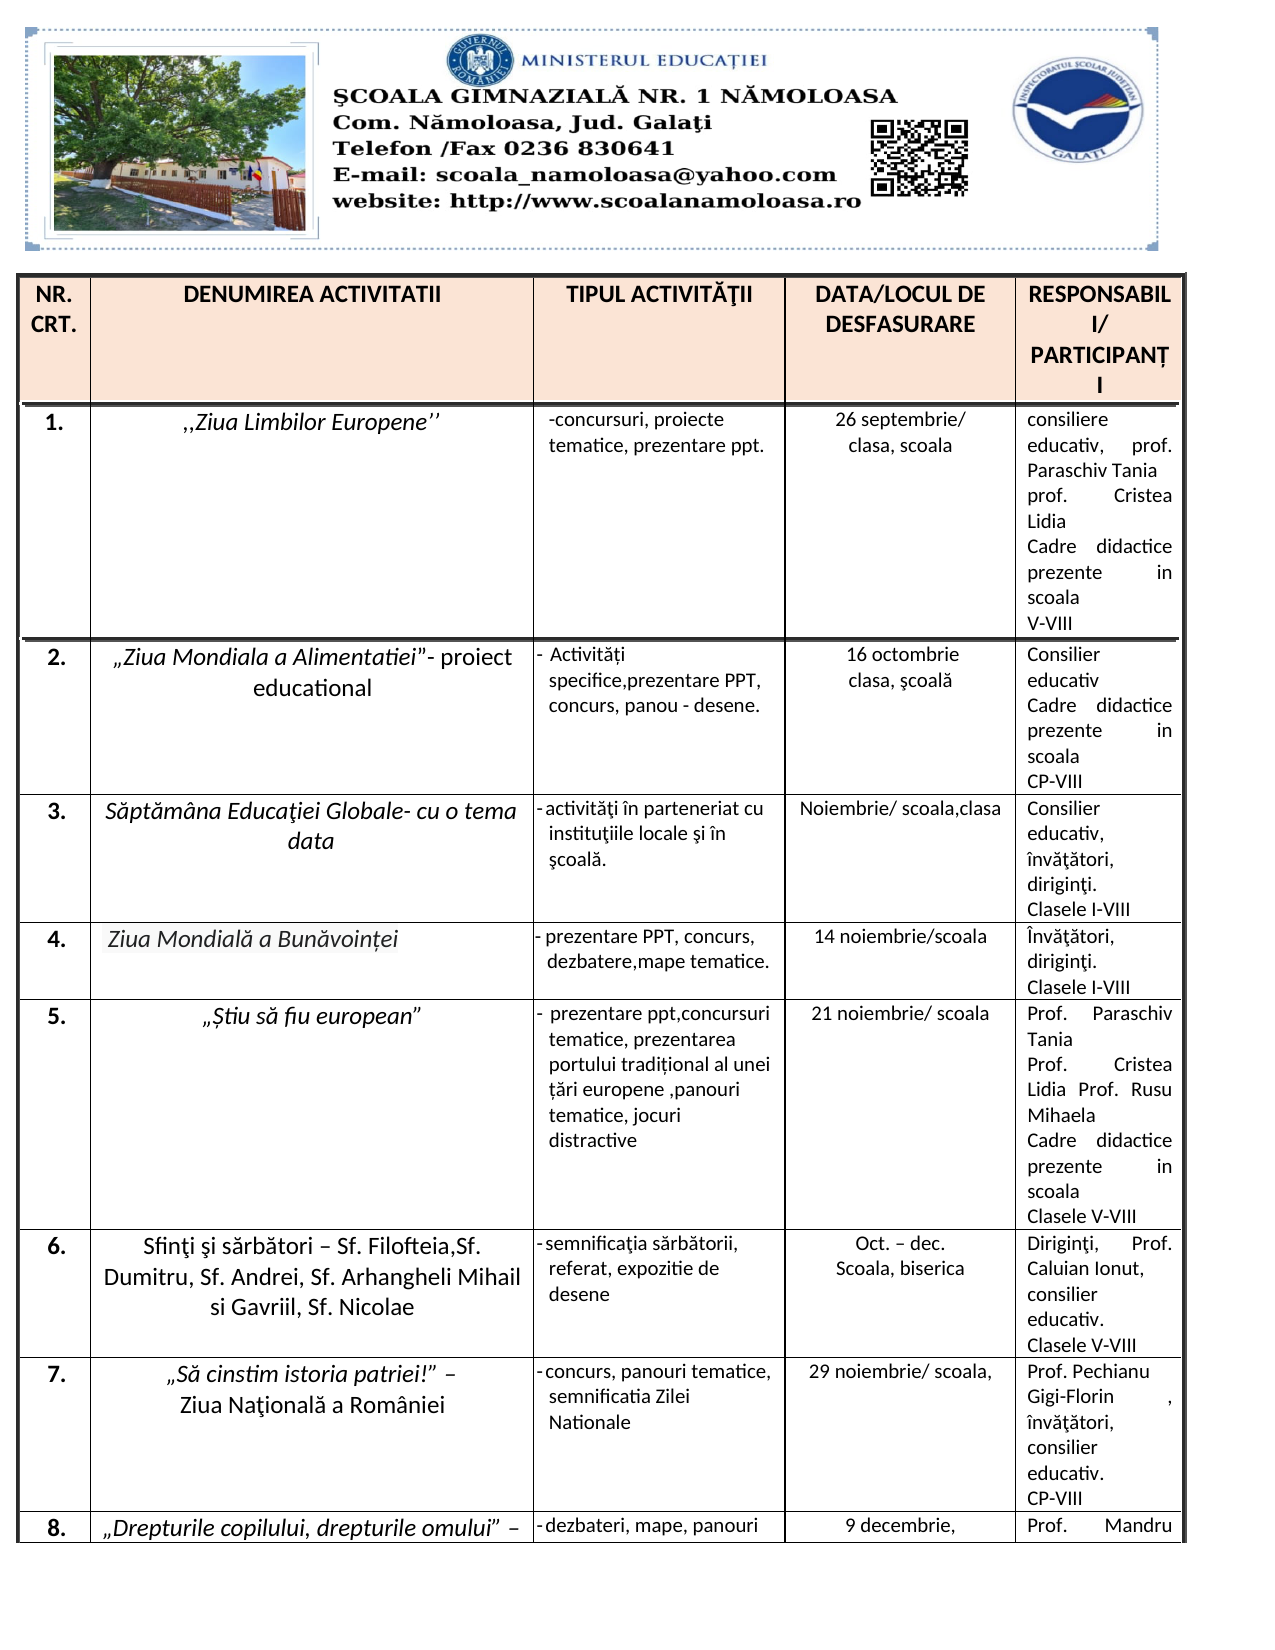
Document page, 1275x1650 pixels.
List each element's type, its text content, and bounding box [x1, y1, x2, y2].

picture [25, 27, 1159, 251]
table_header DATA/LOCUL DE DESFASURARE [786, 278, 1015, 400]
table_cell Diriginţi, Prof. Caluian Ionut, consilier educativ. Clasele V-VIII [1016, 1230, 1181, 1357]
table_cell Prof. Mandru Carmen Diriginţi, consilier educativ, CP-VIII [1016, 1512, 1181, 1542]
table_cell 7. [20, 1358, 90, 1511]
table_cell Sfinţi şi sărbători – Sf. Filofteia,Sf. Dumitru, Sf. Andrei, Sf. Arhangheli Mihail si Gavriil, Sf. Nicolae [91, 1230, 533, 1357]
table_cell 8. [20, 1512, 90, 1542]
table_cell ,,Ziua Limbilor Europene’’ [91, 407, 533, 635]
table_header DENUMIREA ACTIVITATII [91, 278, 533, 400]
table_cell concurs, panouri tematice, semnificatia Zilei Nationale [534, 1358, 784, 1511]
table_cell Săptămâna Educaţiei Globale- cu o tema data [91, 795, 533, 922]
table_cell 2. [19, 635, 90, 794]
table_header TIPUL ACTIVITĂŢII [534, 278, 784, 400]
table_cell Ziua Mondială a Bunăvoinței [91, 923, 533, 999]
table_cell Consilier educativ Cadre didactice prezente in scoala CP-VIII [1016, 635, 1182, 794]
table_cell prezentare ppt,concursuri tematice, prezentarea portului tradițional al unei țări europene ,panouri tematice, jocuri distractive [534, 1000, 784, 1229]
table_cell semnificaţia sărbătorii, referat, expozitie de desene [534, 1230, 784, 1357]
table_cell 26 septembrie/ clasa, scoala [786, 407, 1015, 635]
table_cell Consilier educativ, învăţători, diriginţi. Clasele I-VIII [1016, 795, 1181, 922]
table_cell Învăţători, diriginţi. Clasele I-VIII [1016, 923, 1181, 999]
table_cell 16 octombrie clasa, şcoală [786, 642, 1015, 794]
table_cell 1. [19, 400, 90, 635]
table_cell activităţi în parteneriat cu instituţiile locale şi în şcoală. [534, 795, 784, 922]
table_cell 4. [20, 923, 90, 999]
table_cell 14 noiembrie/scoala [786, 923, 1015, 999]
table_cell Prof. Paraschiv Tania Prof. Cristea Lidia Prof. Rusu Mihaela Cadre didactice prezente in scoala Clasele V-VIII [1016, 1000, 1181, 1229]
table_cell „Să cinstim istoria patriei!” – Ziua Naţională a României [91, 1358, 533, 1511]
table_cell „Știu să fiu european” [91, 1000, 533, 1229]
table_cell „Ziua Mondiala a Alimentatiei”- proiect educational [91, 642, 533, 794]
table_header RESPONSABILI/ PARTICIPANȚI [1016, 278, 1181, 400]
table_cell Prof. Pechianu Gigi-Florin , învăţători, consilier educativ. CP-VIII [1016, 1358, 1181, 1511]
table_cell Noiembrie/ scoala,clasa [786, 795, 1015, 922]
table_header NR. CRT. [20, 278, 90, 400]
table_cell 29 noiembrie/ scoala, [786, 1358, 1015, 1511]
table_cell -concursuri, proiecte tematice, prezentare ppt. [534, 407, 784, 635]
table_cell Activități specifice,prezentare PPT, concurs, panou - desene. [534, 642, 784, 794]
table_cell consiliere educativ, prof. Paraschiv Tania prof. Cristea Lidia Cadre didactice prezente in scoala V-VIII [1016, 400, 1182, 635]
table_cell prezentare PPT, concurs, dezbatere,mape tematice. [534, 923, 784, 999]
table_cell 21 noiembrie/ scoala [786, 1000, 1015, 1229]
table_cell 6. [20, 1230, 90, 1357]
table_cell 3. [20, 795, 90, 922]
table_cell 9 decembrie, [786, 1512, 1015, 1542]
table_cell 5. [20, 1000, 90, 1229]
table_cell „Drepturile copilului, drepturile omului” – Ziua Internaţională a Drepturilor Omului [91, 1512, 533, 1542]
table_cell dezbateri, mape, panouri tematice, concursuri. [534, 1512, 784, 1542]
table_cell Oct. – dec. Scoala, biserica [786, 1230, 1015, 1357]
